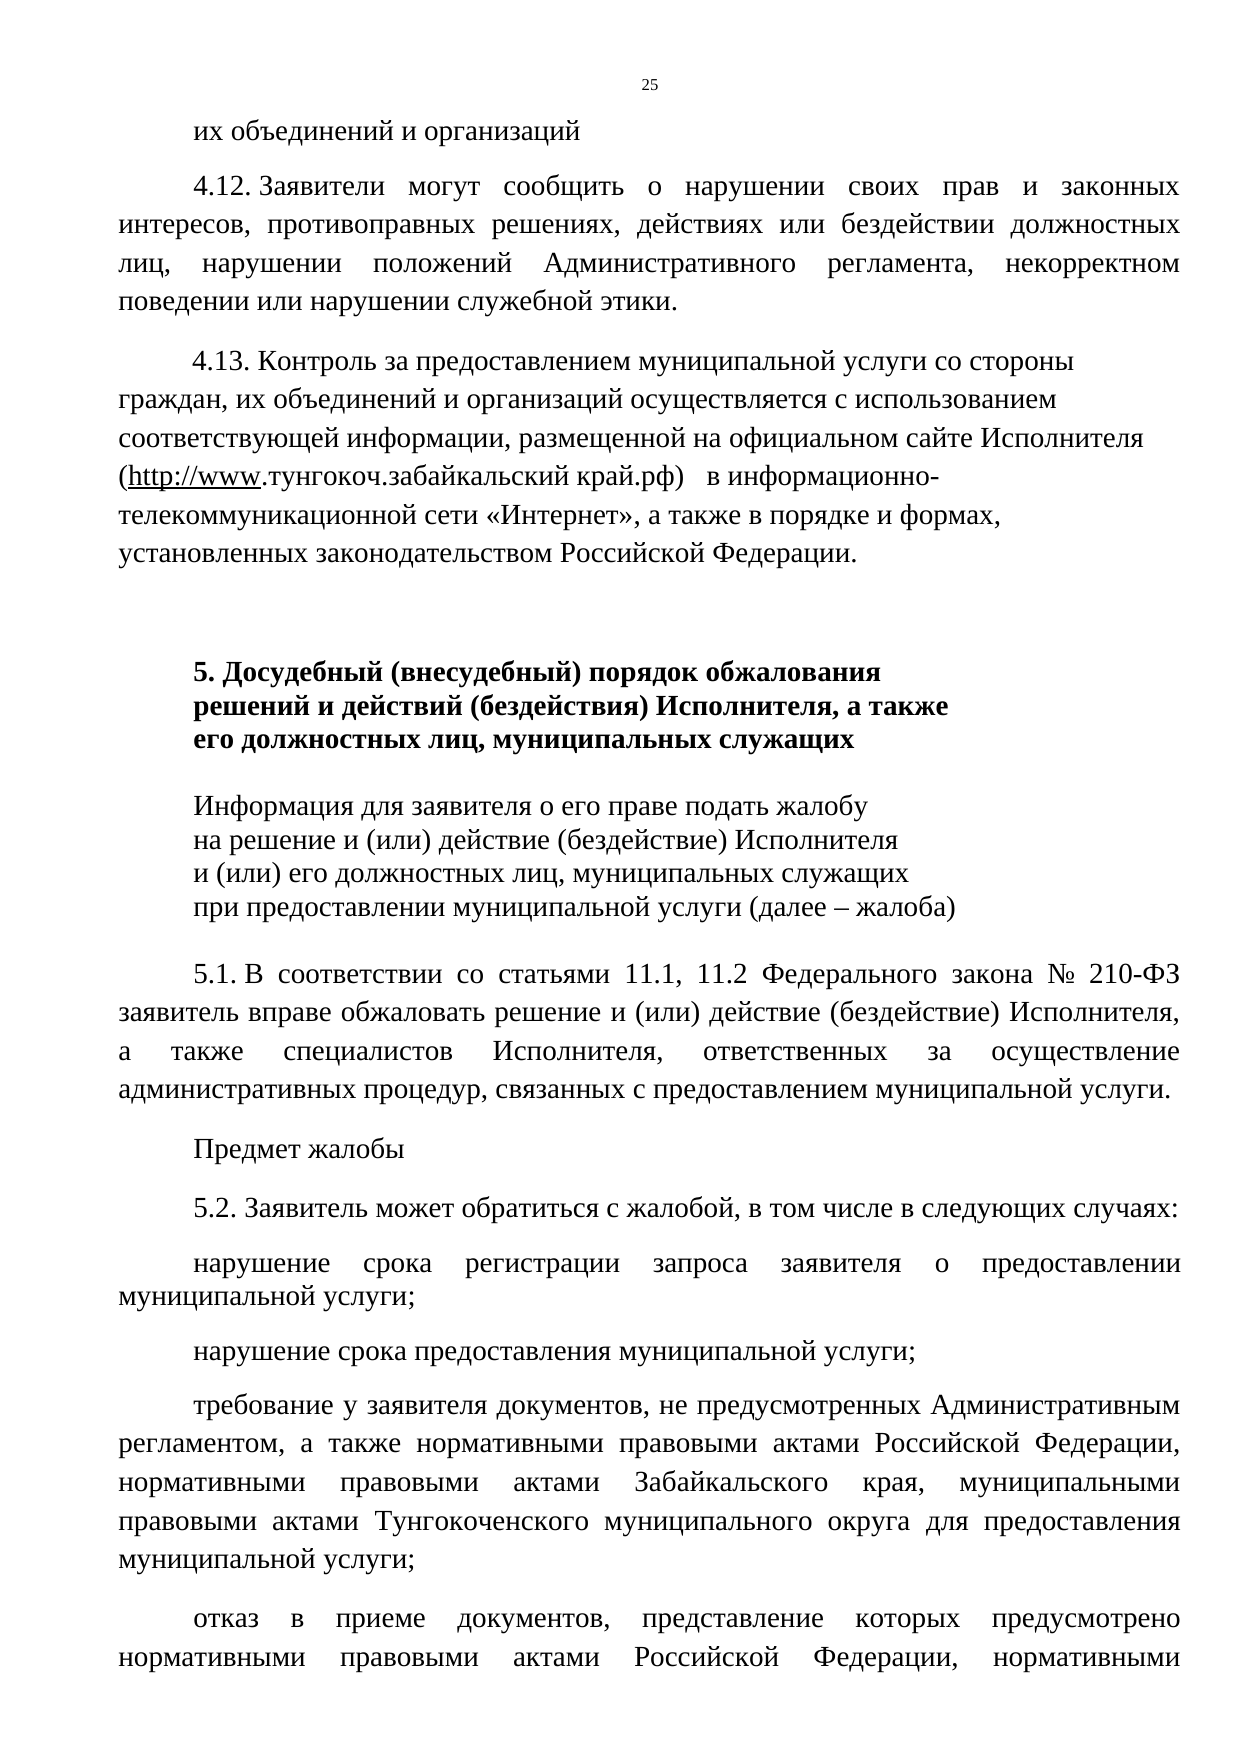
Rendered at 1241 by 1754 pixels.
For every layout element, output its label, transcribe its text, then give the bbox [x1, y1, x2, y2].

subtitle решений и действий (бездействия) Исполнителя, а также [118, 688, 1181, 721]
text 4.13. Контроль за предоставлением муниципальной услуги со стороны граждан, их объединений и организаций осуществляется с использованием соответствующей информации, размещенной на официальном сайте Исполнителя (http://www.тунгокоч.забайкальский край.рф) в информационно-телекоммуникационной сети «Интернет», а также в порядке и формах, установленных законодательством Российской Федерации. [118, 343, 1181, 569]
text Информация для заявителя о его праве подать жалобу [118, 788, 1181, 822]
text нарушение срока предоставления муниципальной услуги; [118, 1333, 1181, 1366]
text на решение и (или) действие (бездействие) Исполнителя [118, 822, 1181, 855]
subtitle 5. Досудебный (внесудебный) порядок обжалования [118, 654, 1181, 688]
text 5.1. В соответствии со статьями 11.1, 11.2 Федерального закона № 210-ФЗ заявитель вправе обжаловать решение и (или) действие (бездействие) Исполнителя, а также специалистов Исполнителя, ответственных за осуществление административных процедур, связанных с предоставлением муниципальной услуги. [118, 956, 1181, 1105]
text их объединений и организаций [118, 113, 1181, 147]
text Предмет жалобы [118, 1131, 1181, 1164]
text 5.2. Заявитель может обратиться с жалобой, в том числе в следующих случаях: [118, 1190, 1181, 1224]
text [118, 1601, 1181, 1673]
subtitle его должностных лиц, муниципальных служащих [118, 721, 1181, 755]
text и (или) его должностных лиц, муниципальных служащих [118, 855, 1181, 889]
text нарушение срока регистрации запроса заявителя о предоставлении муниципальной услуги; [118, 1245, 1181, 1312]
text требование у заявителя документов, не предусмотренных Административным регламентом, а также нормативными правовыми актами Российской Федерации, нормативными правовыми актами Забайкальского края, муниципальными правовыми актами Тунгокоченского муниципального округа для предоставления муниципальной услуги; [118, 1387, 1181, 1575]
text при предоставлении муниципальной услуги (далее – жалоба) [118, 889, 1181, 922]
text 4.12. Заявители могут сообщить о нарушении своих прав и законных интересов, противоправных решениях, действиях или бездействии должностных лиц, нарушении положений Административного регламента, некорректном поведении или нарушении служебной этики. [118, 168, 1181, 317]
